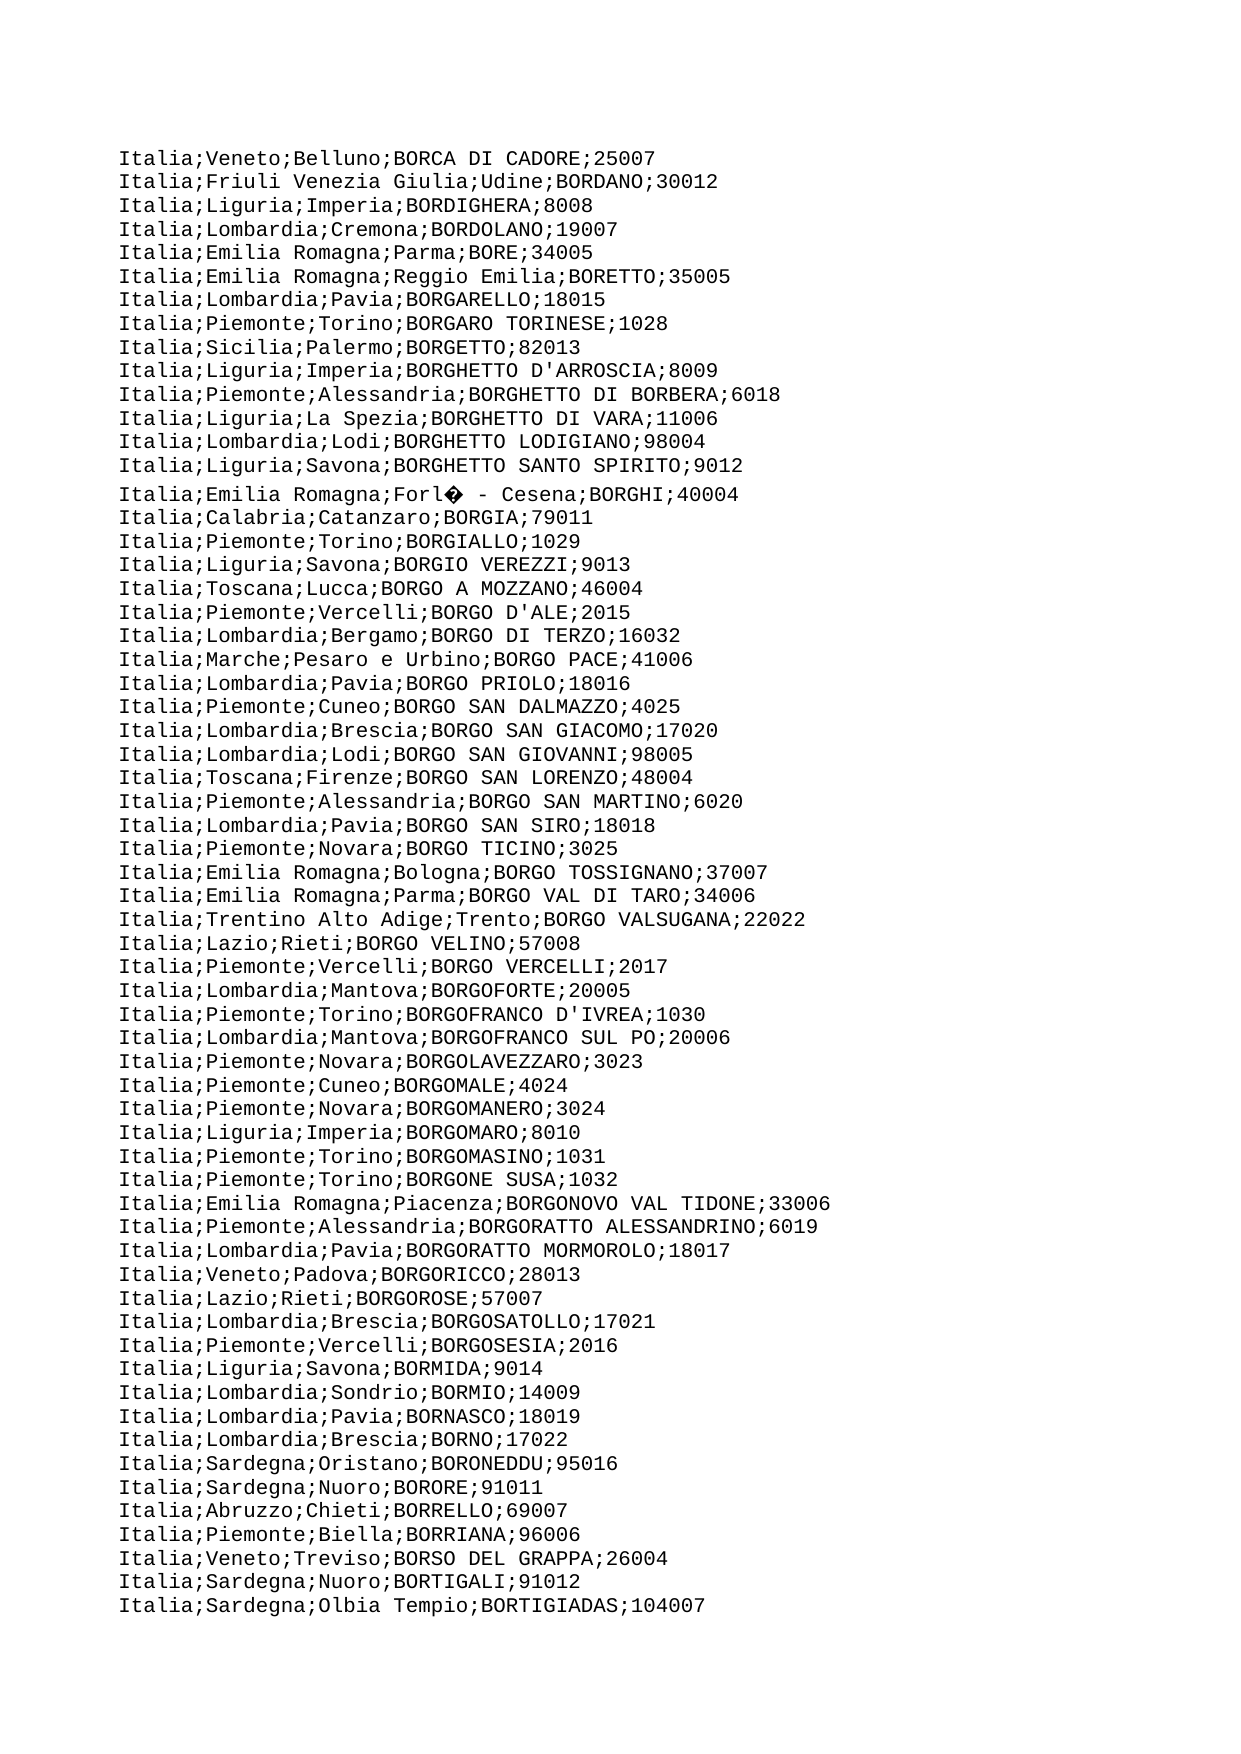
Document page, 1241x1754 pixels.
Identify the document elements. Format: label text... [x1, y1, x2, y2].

text Italia;Veneto;Belluno;BORCA DI CADORE;25007 [118, 148, 1122, 171]
text Italia;Liguria;La Spezia;BORGHETTO DI VARA;11006 [118, 408, 1122, 431]
text Italia;Liguria;Imperia;BORDIGHERA;8008 [118, 195, 1122, 218]
text Italia;Piemonte;Alessandria;BORGHETTO DI BORBERA;6018 [118, 384, 1122, 408]
text Italia;Lombardia;Cremona;BORDOLANO;19007 [118, 218, 1122, 242]
text Italia;Lazio;Rieti;BORGOROSE;57007 [118, 1287, 1122, 1311]
text Italia;Piemonte;Novara;BORGO TICINO;3025 [118, 838, 1122, 862]
text Italia;Lombardia;Lodi;BORGO SAN GIOVANNI;98005 [118, 744, 1122, 767]
text Italia;Lombardia;Brescia;BORNO;17022 [118, 1429, 1122, 1453]
text Italia;Piemonte;Torino;BORGARO TORINESE;1028 [118, 313, 1122, 337]
text Italia;Liguria;Imperia;BORGOMARO;8010 [118, 1122, 1122, 1146]
text Italia;Piemonte;Torino;BORGONE SUSA;1032 [118, 1169, 1122, 1193]
text Italia;Friuli Venezia Giulia;Udine;BORDANO;30012 [118, 171, 1122, 195]
text Italia;Sardegna;Olbia Tempio;BORTIGIADAS;104007 [118, 1595, 1122, 1618]
text Italia;Emilia Romagna;Reggio Emilia;BORETTO;35005 [118, 266, 1122, 289]
text Italia;Lombardia;Pavia;BORGO PRIOLO;18016 [118, 673, 1122, 696]
text Italia;Lombardia;Mantova;BORGOFORTE;20005 [118, 980, 1122, 1004]
text Italia;Trentino Alto Adige;Trento;BORGO VALSUGANA;22022 [118, 909, 1122, 933]
text Italia;Lombardia;Bergamo;BORGO DI TERZO;16032 [118, 625, 1122, 649]
text Italia;Piemonte;Vercelli;BORGO VERCELLI;2017 [118, 956, 1122, 980]
text Italia;Piemonte;Novara;BORGOLAVEZZARO;3023 [118, 1051, 1122, 1075]
text Italia;Piemonte;Torino;BORGIALLO;1029 [118, 531, 1122, 554]
text Italia;Piemonte;Vercelli;BORGO D'ALE;2015 [118, 602, 1122, 625]
text Italia;Emilia Romagna;Piacenza;BORGONOVO VAL TIDONE;33006 [118, 1193, 1122, 1217]
text Italia;Sicilia;Palermo;BORGETTO;82013 [118, 337, 1122, 360]
text Italia;Abruzzo;Chieti;BORRELLO;69007 [118, 1500, 1122, 1524]
text Italia;Lombardia;Lodi;BORGHETTO LODIGIANO;98004 [118, 431, 1122, 455]
text Italia;Lombardia;Pavia;BORGORATTO MORMOROLO;18017 [118, 1240, 1122, 1264]
text Italia;Piemonte;Novara;BORGOMANERO;3024 [118, 1098, 1122, 1122]
text Italia;Piemonte;Cuneo;BORGO SAN DALMAZZO;4025 [118, 696, 1122, 720]
text Italia;Calabria;Catanzaro;BORGIA;79011 [118, 507, 1122, 531]
text Italia;Toscana;Lucca;BORGO A MOZZANO;46004 [118, 578, 1122, 602]
text Italia;Lombardia;Pavia;BORGARELLO;18015 [118, 289, 1122, 313]
text Italia;Liguria;Savona;BORGHETTO SANTO SPIRITO;9012 [118, 455, 1122, 479]
text Italia;Piemonte;Biella;BORRIANA;96006 [118, 1524, 1122, 1548]
text Italia;Marche;Pesaro e Urbino;BORGO PACE;41006 [118, 649, 1122, 673]
text Italia;Piemonte;Vercelli;BORGOSESIA;2016 [118, 1335, 1122, 1358]
text Italia;Lombardia;Sondrio;BORMIO;14009 [118, 1382, 1122, 1406]
text Italia;Lombardia;Mantova;BORGOFRANCO SUL PO;20006 [118, 1027, 1122, 1051]
text Italia;Sardegna;Nuoro;BORTIGALI;91012 [118, 1571, 1122, 1595]
text Italia;Emilia Romagna;Bologna;BORGO TOSSIGNANO;37007 [118, 862, 1122, 886]
text Italia;Liguria;Imperia;BORGHETTO D'ARROSCIA;8009 [118, 360, 1122, 384]
text Italia;Veneto;Treviso;BORSO DEL GRAPPA;26004 [118, 1548, 1122, 1571]
text Italia;Toscana;Firenze;BORGO SAN LORENZO;48004 [118, 767, 1122, 791]
text Italia;Piemonte;Torino;BORGOMASINO;1031 [118, 1146, 1122, 1169]
text Italia;Sardegna;Oristano;BORONEDDU;95016 [118, 1453, 1122, 1477]
text Italia;Emilia Romagna;Parma;BORGO VAL DI TARO;34006 [118, 886, 1122, 909]
text Italia;Veneto;Padova;BORGORICCO;28013 [118, 1264, 1122, 1287]
text Italia;Piemonte;Alessandria;BORGORATTO ALESSANDRINO;6019 [118, 1217, 1122, 1240]
text Italia;Lombardia;Brescia;BORGOSATOLLO;17021 [118, 1311, 1122, 1335]
text Italia;Sardegna;Nuoro;BORORE;91011 [118, 1477, 1122, 1500]
text Italia;Lombardia;Brescia;BORGO SAN GIACOMO;17020 [118, 720, 1122, 744]
text Italia;Liguria;Savona;BORMIDA;9014 [118, 1358, 1122, 1382]
text Italia;Emilia Romagna;Forl� - Cesena;BORGHI;40004 [118, 479, 1122, 507]
text Italia;Lombardia;Pavia;BORNASCO;18019 [118, 1406, 1122, 1429]
text Italia;Piemonte;Cuneo;BORGOMALE;4024 [118, 1075, 1122, 1098]
text Italia;Liguria;Savona;BORGIO VEREZZI;9013 [118, 554, 1122, 578]
text Italia;Lazio;Rieti;BORGO VELINO;57008 [118, 933, 1122, 956]
text Italia;Piemonte;Torino;BORGOFRANCO D'IVREA;1030 [118, 1004, 1122, 1027]
text Italia;Lombardia;Pavia;BORGO SAN SIRO;18018 [118, 814, 1122, 838]
text Italia;Piemonte;Alessandria;BORGO SAN MARTINO;6020 [118, 791, 1122, 814]
text Italia;Emilia Romagna;Parma;BORE;34005 [118, 242, 1122, 266]
